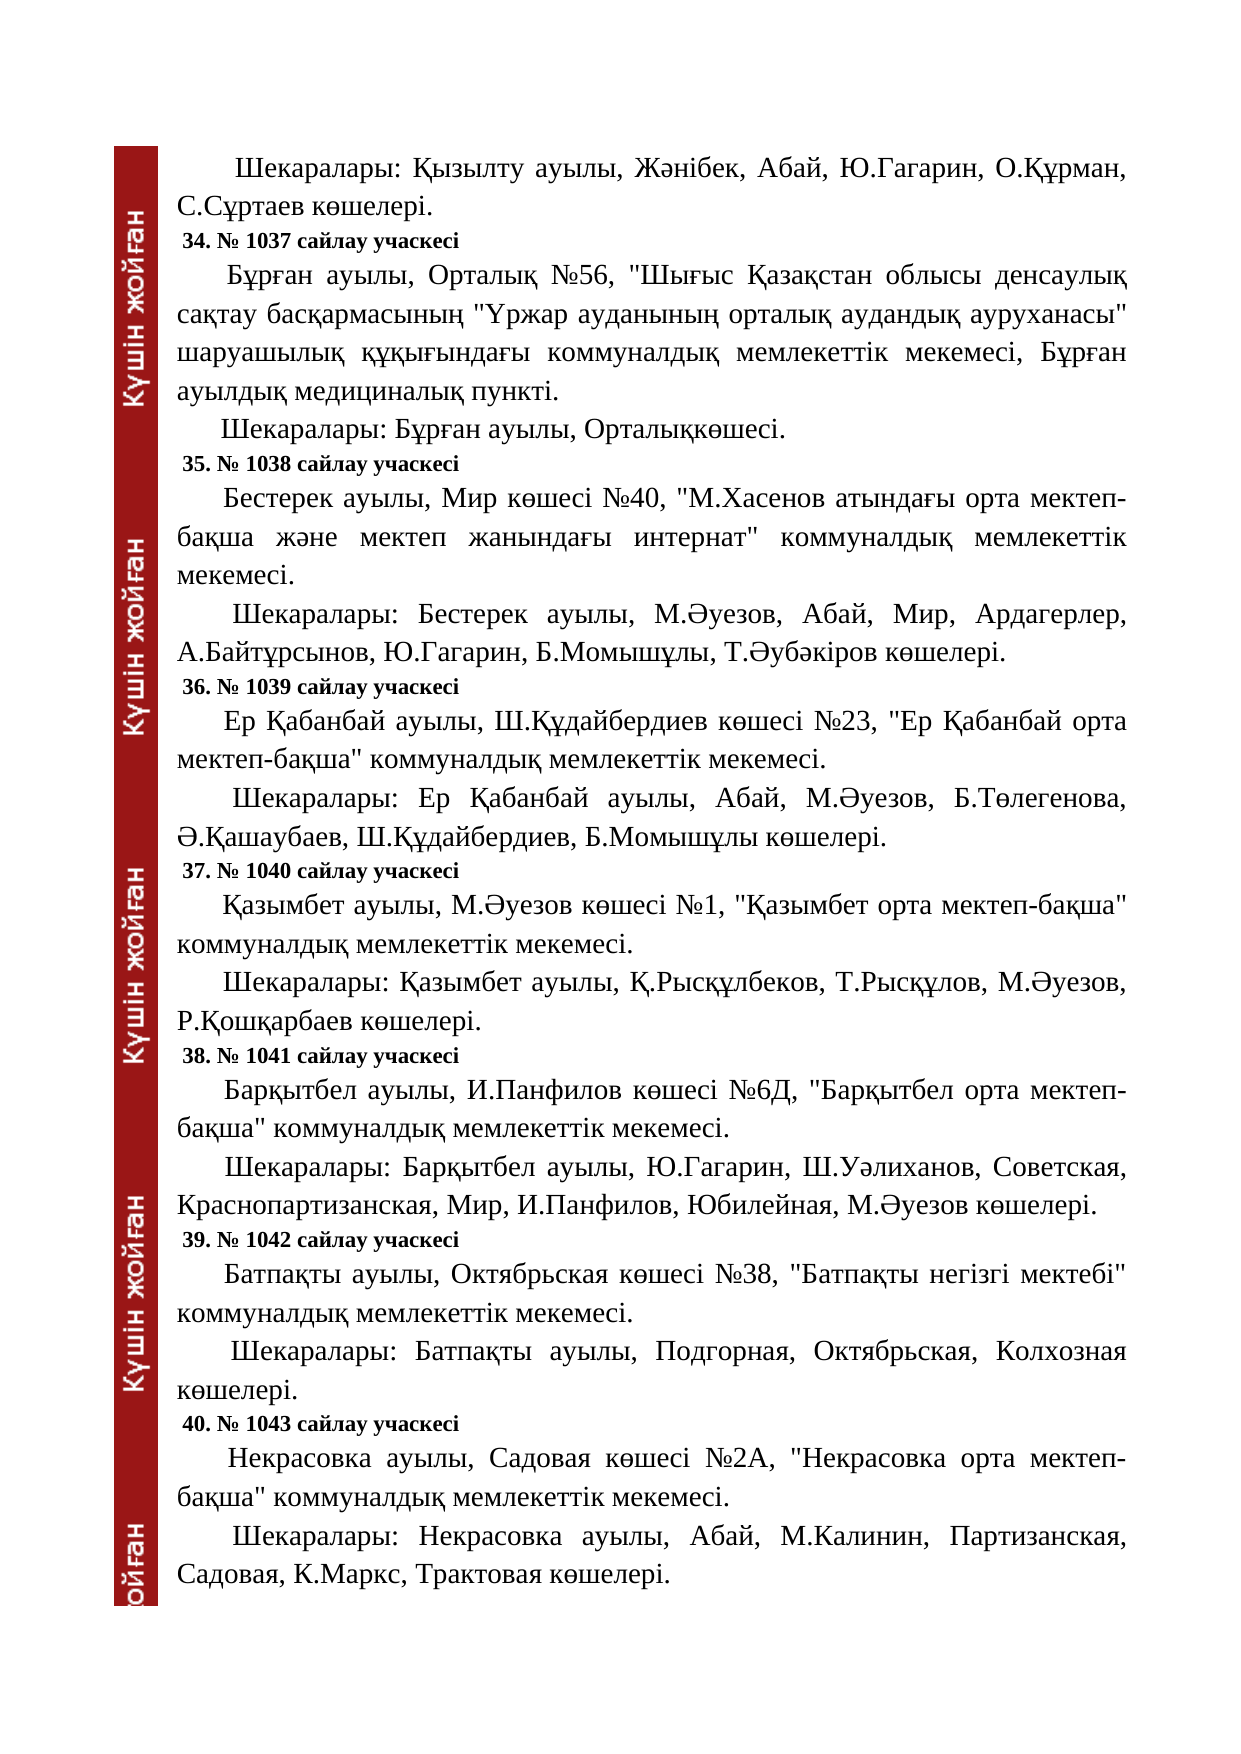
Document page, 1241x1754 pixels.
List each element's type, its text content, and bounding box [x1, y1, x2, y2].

picture [114, 1252, 158, 1256]
text Шекаралары: Ер Қабанбай ауылы, Абай, М.Әуезов, Б.Төлегенова, Ә.Қашаубаев, Ш.Құдайбердиев, Б.Момышұлы көшелері. [112, 780, 1128, 852]
picture [114, 668, 158, 673]
text Бестерек ауылы, Мир көшесі №40, "М.Хасенов атындағы орта мектеп-бақша және мектеп жанындағы интернат" коммуналдық мемлекеттік мекемесі. [112, 480, 1128, 591]
picture [114, 253, 158, 257]
text 35. № 1038 сайлау учаскесі [112, 450, 1128, 476]
text Шекаралары: Қазымбет ауылы, Қ.Рысқұлбеков, Т.Рысқұлов, М.Әуезов, Р.Қошқарбаев көшелері. [112, 964, 1128, 1037]
picture [114, 445, 158, 450]
picture [114, 1144, 158, 1149]
picture [114, 222, 158, 227]
text Қазымбет ауылы, М.Әуезов көшесі №1, "Қазымбет орта мектеп-бақша" коммуналдық мемлекеттік мекемесі. [112, 887, 1128, 959]
picture [114, 699, 158, 703]
text Шекаралары: Бұрған ауылы, Орталықкөшесі. [112, 411, 1128, 445]
picture [114, 476, 158, 480]
text 40. № 1043 сайлау учаскесі [112, 1410, 1128, 1437]
picture [114, 1037, 158, 1042]
picture [114, 1221, 158, 1226]
picture [114, 852, 158, 857]
text Шекаралары: Некрасовка ауылы, Абай, М.Калинин, Партизанская, Садовая, К.Маркс, Трактовая көшелері. [112, 1518, 1128, 1590]
text Некрасовка ауылы, Садовая көшесі №2А, "Некрасовка орта мектеп-бақша" коммуналдық мемлекеттік мекемесі. [112, 1441, 1128, 1513]
picture [114, 1513, 158, 1518]
text Ер Қабанбай ауылы, Ш.Құдайбердиев көшесі №23, "Ер Қабанбай орта мектеп-бақша" коммуналдық мемлекеттік мекемесі. [112, 703, 1128, 775]
text Барқытбел ауылы, И.Панфилов көшесі №6Д, "Барқытбел орта мектеп-бақша" коммуналдық мемлекеттік мекемесі. [112, 1072, 1128, 1144]
picture [114, 959, 158, 964]
text Шекаралары: Батпақты ауылы, Подгорная, Октябрьская, Колхозная көшелері. [112, 1333, 1128, 1405]
text Шекаралары: Бестерек ауылы, М.Әуезов, Абай, Мир, Ардагерлер, А.Байтұрсынов, Ю.Гагарин, Б.Момышұлы, Т.Әубәкіров көшелері. [112, 596, 1128, 668]
picture [114, 146, 158, 150]
picture [114, 775, 158, 780]
picture [114, 1328, 158, 1333]
text 34. № 1037 сайлау учаскесі [112, 227, 1128, 253]
picture [114, 1437, 158, 1441]
text 39. № 1042 сайлау учаскесі [112, 1226, 1128, 1252]
text Бұрған ауылы, Орталық №56, "Шығыс Қазақстан облысы денсаулық сақтау басқармасының "Үржар ауданының орталық аудандық ауруханасы" шаруашылық құқығындағы коммуналдық мемлекеттік мекемесі, Бұрған ауылдық медициналық пункті. [112, 257, 1128, 406]
text 38. № 1041 сайлау учаскесі [112, 1042, 1128, 1068]
text 36. № 1039 сайлау учаскесі [112, 673, 1128, 699]
picture [114, 591, 158, 596]
picture [114, 1068, 158, 1072]
picture [114, 1405, 158, 1410]
picture [114, 1590, 158, 1606]
text Шекаралары: Қызылту ауылы, Жәнібек, Абай, Ю.Гагарин, О.Құрман, С.Сұртаев көшелері. [112, 150, 1128, 222]
text Шекаралары: Барқытбел ауылы, Ю.Гагарин, Ш.Уәлиханов, Советская, Краснопартизанская, Мир, И.Панфилов, Юбилейная, М.Әуезов көшелері. [112, 1149, 1128, 1221]
text Батпақты ауылы, Октябрьская көшесі №38, "Батпақты негізгі мектебі" коммуналдық мемлекеттік мекемесі. [112, 1256, 1128, 1328]
picture [114, 406, 158, 411]
text 37. № 1040 сайлау учаскесі [112, 857, 1128, 884]
